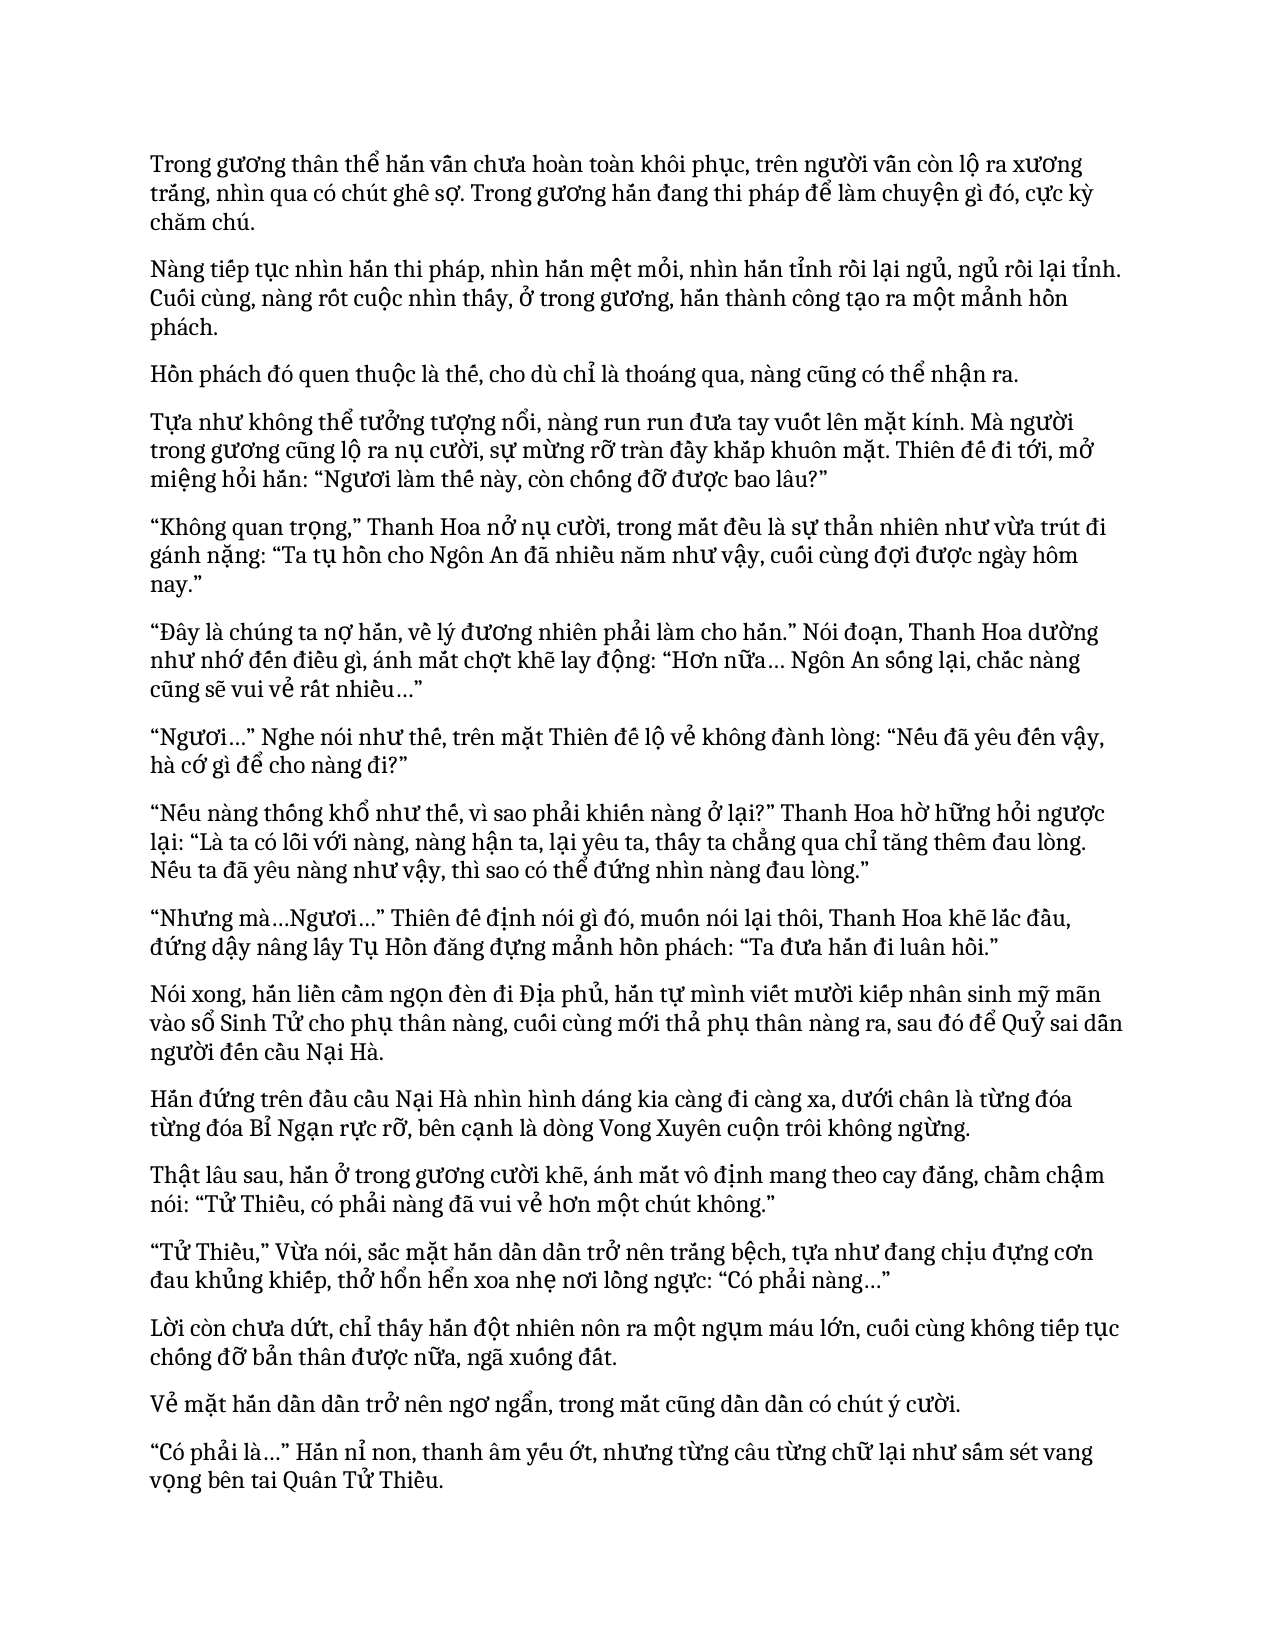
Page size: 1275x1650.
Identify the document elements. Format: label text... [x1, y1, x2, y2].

text “Có phải là…” Hắn nỉ non, thanh âm yếu ớt, nhưng từng câu từng chữ lại như sấm sét vang vọng bên tai Quân Tử Thiều. [150, 1437, 1125, 1495]
text “Nếu nàng thống khổ như thế, vì sao phải khiến nàng ở lại?” Thanh Hoa hờ hững hỏi ngược lại: “Là ta có lỗi với nàng, nàng hận ta, lại yêu ta, thấy ta chẳng qua chỉ tăng thêm đau lòng. Nếu ta đã yêu nàng như vậy, thì sao có thể đứng nhìn nàng đau lòng.” [150, 799, 1125, 885]
text Hắn đứng trên đầu cầu Nại Hà nhìn hình dáng kia càng đi càng xa, dưới chân là từng đóa từng đóa Bỉ Ngạn rực rỡ, bên cạnh là dòng Vong Xuyên cuộn trôi không ngừng. [150, 1085, 1125, 1142]
text Nói xong, hắn liền cầm ngọn đèn đi Địa phủ, hắn tự mình viết mười kiếp nhân sinh mỹ mãn vào sổ Sinh Tử cho phụ thân nàng, cuối cùng mới thả phụ thân nàng ra, sau đó để Quỷ sai dẫn người đến cầu Nại Hà. [150, 980, 1125, 1066]
text “Ngươi…” Nghe nói như thế, trên mặt Thiên đế lộ vẻ không đành lòng: “Nếu đã yêu đến vậy, hà cớ gì để cho nàng đi?” [150, 722, 1125, 780]
text Tựa như không thể tưởng tượng nổi, nàng run run đưa tay vuốt lên mặt kính. Mà người trong gương cũng lộ ra nụ cười, sự mừng rỡ tràn đầy khắp khuôn mặt. Thiên đế đi tới, mở miệng hỏi hắn: “Ngươi làm thế này, còn chống đỡ được bao lâu?” [150, 407, 1125, 494]
text Nàng tiếp tục nhìn hắn thi pháp, nhìn hắn mệt mỏi, nhìn hắn tỉnh rồi lại ngủ, ngủ rồi lại tỉnh. Cuối cùng, nàng rốt cuộc nhìn thấy, ở trong gương, hắn thành công tạo ra một mảnh hồn phách. [150, 255, 1125, 341]
text Trong gương thân thể hắn vẫn chưa hoàn toàn khôi phục, trên người vẫn còn lộ ra xương trắng, nhìn qua có chút ghê sợ. Trong gương hắn đang thi pháp để làm chuyện gì đó, cực kỳ chăm chú. [150, 150, 1125, 236]
text “Đây là chúng ta nợ hắn, về lý đương nhiên phải làm cho hắn.” Nói đoạn, Thanh Hoa dường như nhớ đến điều gì, ánh mắt chợt khẽ lay động: “Hơn nữa… Ngôn An sống lại, chắc nàng cũng sẽ vui vẻ rất nhiều…” [150, 617, 1125, 704]
text Lời còn chưa dứt, chỉ thấy hắn đột nhiên nôn ra một ngụm máu lớn, cuối cùng không tiếp tục chống đỡ bản thân được nữa, ngã xuống đất. [150, 1314, 1125, 1371]
text “Nhưng mà…Ngươi…” Thiên đế định nói gì đó, muốn nói lại thôi, Thanh Hoa khẽ lắc đầu, đứng dậy nâng lấy Tụ Hồn đăng đựng mảnh hồn phách: “Ta đưa hắn đi luân hồi.” [150, 904, 1125, 961]
text Hồn phách đó quen thuộc là thế, cho dù chỉ là thoáng qua, nàng cũng có thể nhận ra. [150, 360, 1125, 389]
text “Không quan trọng,” Thanh Hoa nở nụ cười, trong mắt đều là sự thản nhiên như vừa trút đi gánh nặng: “Ta tụ hồn cho Ngôn An đã nhiều năm như vậy, cuối cùng đợi được ngày hôm nay.” [150, 512, 1125, 599]
text Vẻ mặt hắn dần dần trở nên ngơ ngẩn, trong mắt cũng dần dần có chút ý cười. [150, 1390, 1125, 1419]
text Thật lâu sau, hắn ở trong gương cười khẽ, ánh mắt vô định mang theo cay đắng, chầm chậm nói: “Tử Thiều, có phải nàng đã vui vẻ hơn một chút không.” [150, 1161, 1125, 1219]
text “Tử Thiều,” Vừa nói, sắc mặt hắn dần dần trở nên trắng bệch, tựa như đang chịu đựng cơn đau khủng khiếp, thở hổn hển xoa nhẹ nơi lồng ngực: “Có phải nàng…” [150, 1237, 1125, 1295]
